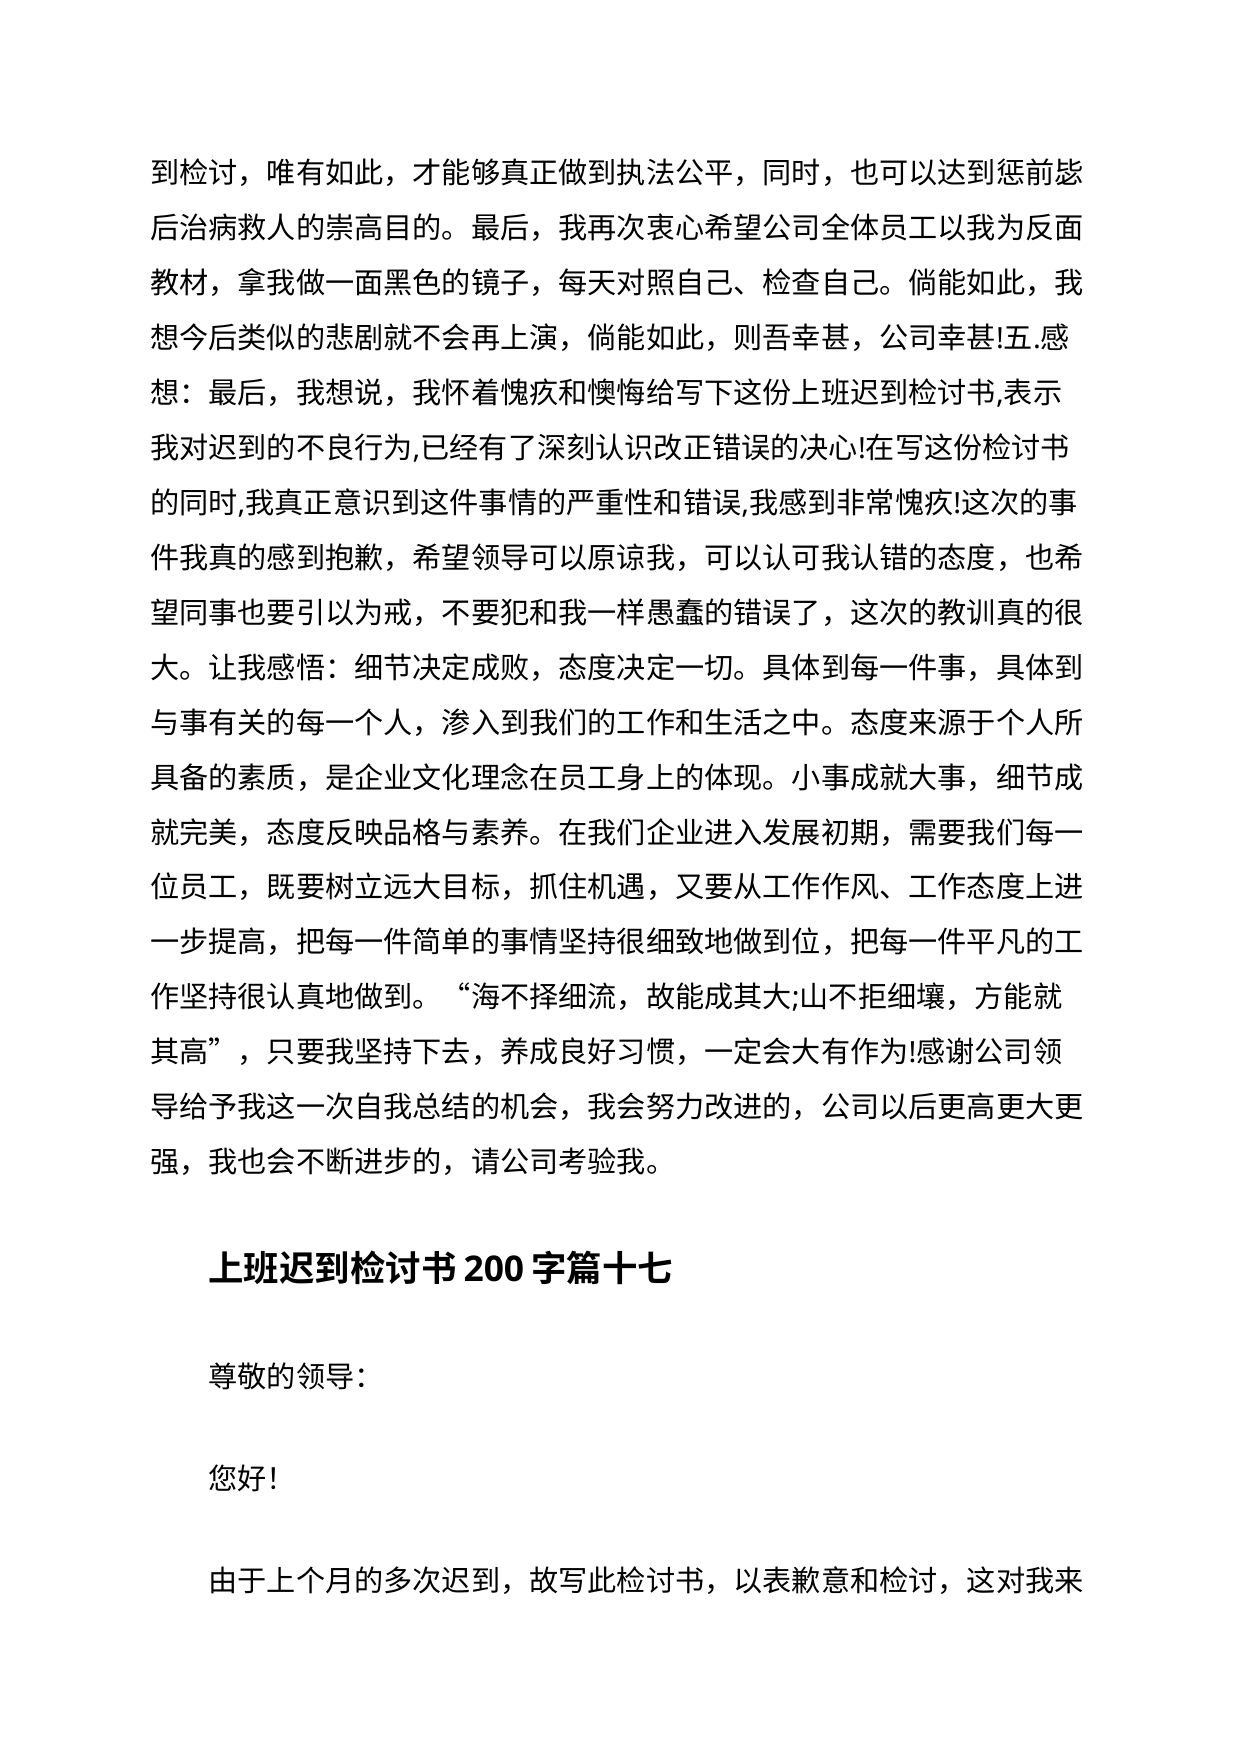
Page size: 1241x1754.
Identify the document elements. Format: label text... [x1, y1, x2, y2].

text 您好！ [150, 1456, 1090, 1498]
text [150, 1558, 1090, 1600]
text 上班迟到检讨书200字篇十七 [150, 1241, 1090, 1292]
text 尊敬的领导： [150, 1354, 1090, 1396]
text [150, 150, 1090, 1181]
